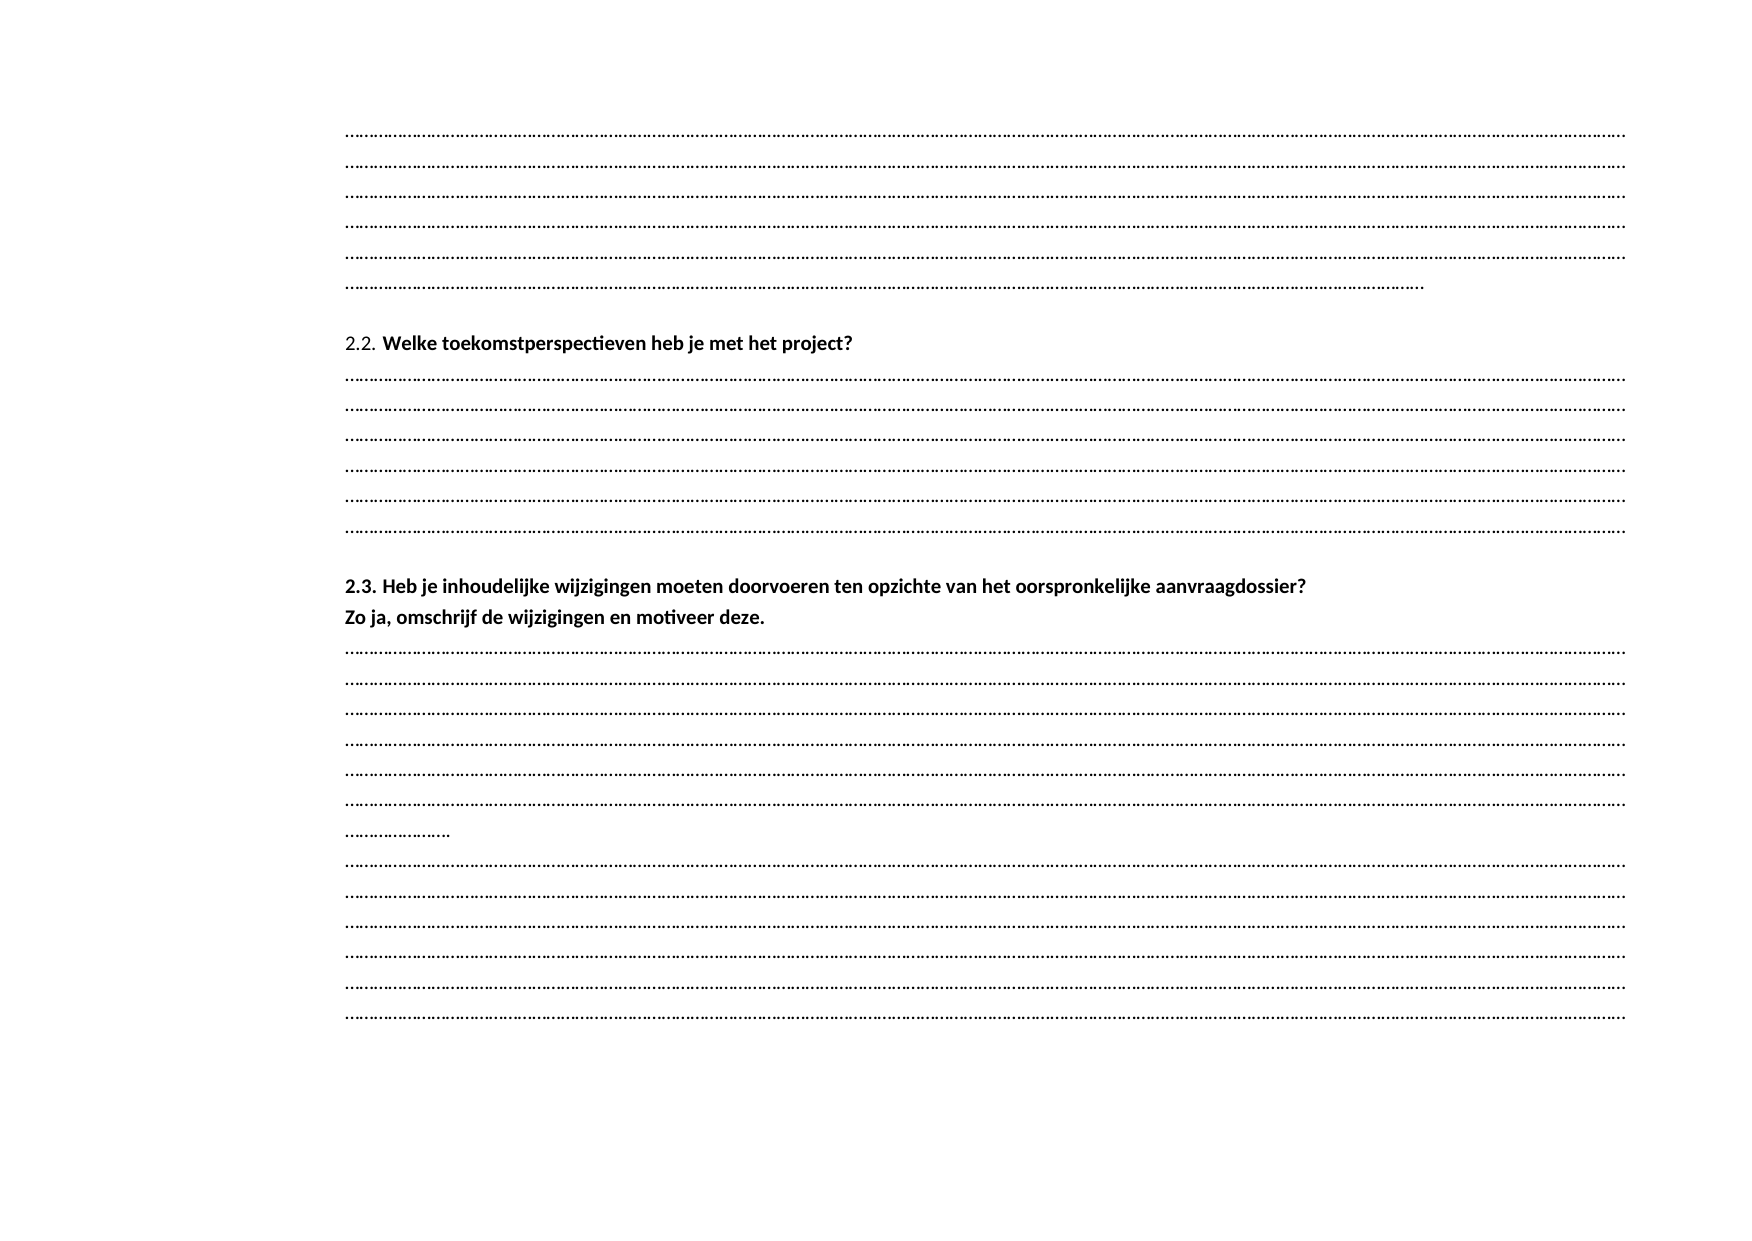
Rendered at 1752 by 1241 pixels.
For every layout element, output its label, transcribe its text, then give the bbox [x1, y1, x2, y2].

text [345, 634, 1634, 1025]
list Heb je inhoudelijke wijzigingen moeten doorvoeren ten opzichte van het oorspronkelijke aanvraagdossier? [345, 574, 1634, 599]
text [345, 117, 1634, 295]
text ……………………………………………………………………………………………………………………………………………………………………………………………………………………………………………………………………………………………………………………………………………………………………………………………………………………………………………………………………………………………………………………………………………………………………………………………………………………………………………………………………………………………………………………………………………………………………………………………………………………………………………………………………………………………………………………………………………………………………………………………………………………………………………………………………………………………………………………………………………………………………………………………………………………………………………………………………………………………………………………………………………………………………………………………………………………………………………………………………………… [345, 361, 1634, 538]
list Welke toekomstperspectieven heb je met het project? [345, 330, 1634, 356]
text Zo ja, omschrijf de wijzigingen en motiveer deze. [345, 604, 1634, 629]
